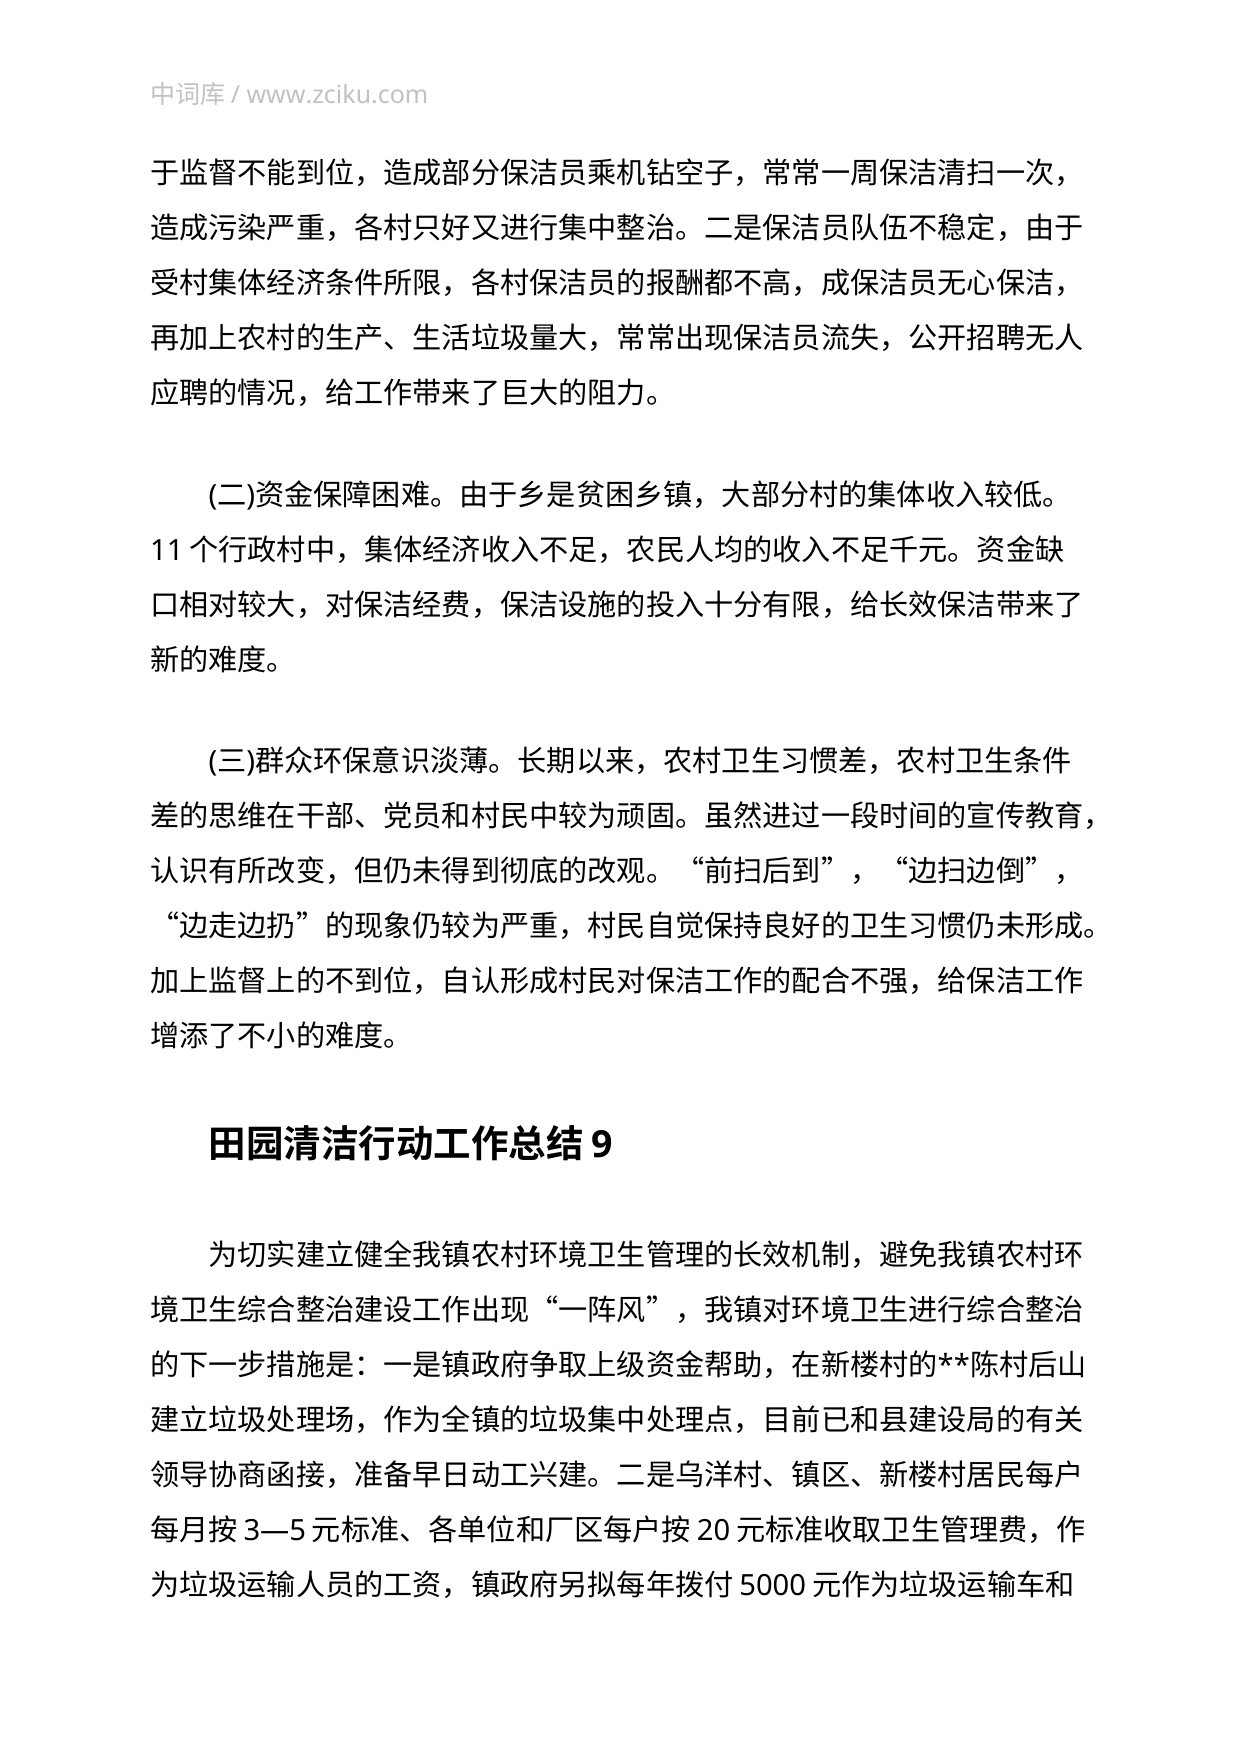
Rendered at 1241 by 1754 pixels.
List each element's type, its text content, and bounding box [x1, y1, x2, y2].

text (三)群众环保意识淡薄。长期以来，农村卫生习惯差，农村卫生条件差的思维在干部、党员和村民中较为顽固。虽然进过一段时间的宣传教育，认识有所改变，但仍未得到彻底的改观。“前扫后到”，“边扫边倒”，“边走边扔”的现象仍较为严重，村民自觉保持良好的卫生习惯仍未形成。加上监督上的不到位，自认形成村民对保洁工作的配合不强，给保洁工作增添了不小的难度。 [150, 738, 1090, 1055]
text (二)资金保障困难。由于乡是贫困乡镇，大部分村的集体收入较低。11个行政村中，集体经济收入不足，农民人均的收入不足千元。资金缺口相对较大，对保洁经费，保洁设施的投入十分有限，给长效保洁带来了新的难度。 [150, 471, 1090, 678]
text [150, 150, 1090, 412]
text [150, 1232, 1090, 1604]
text 田园清洁行动工作总结9 [150, 1114, 1090, 1169]
